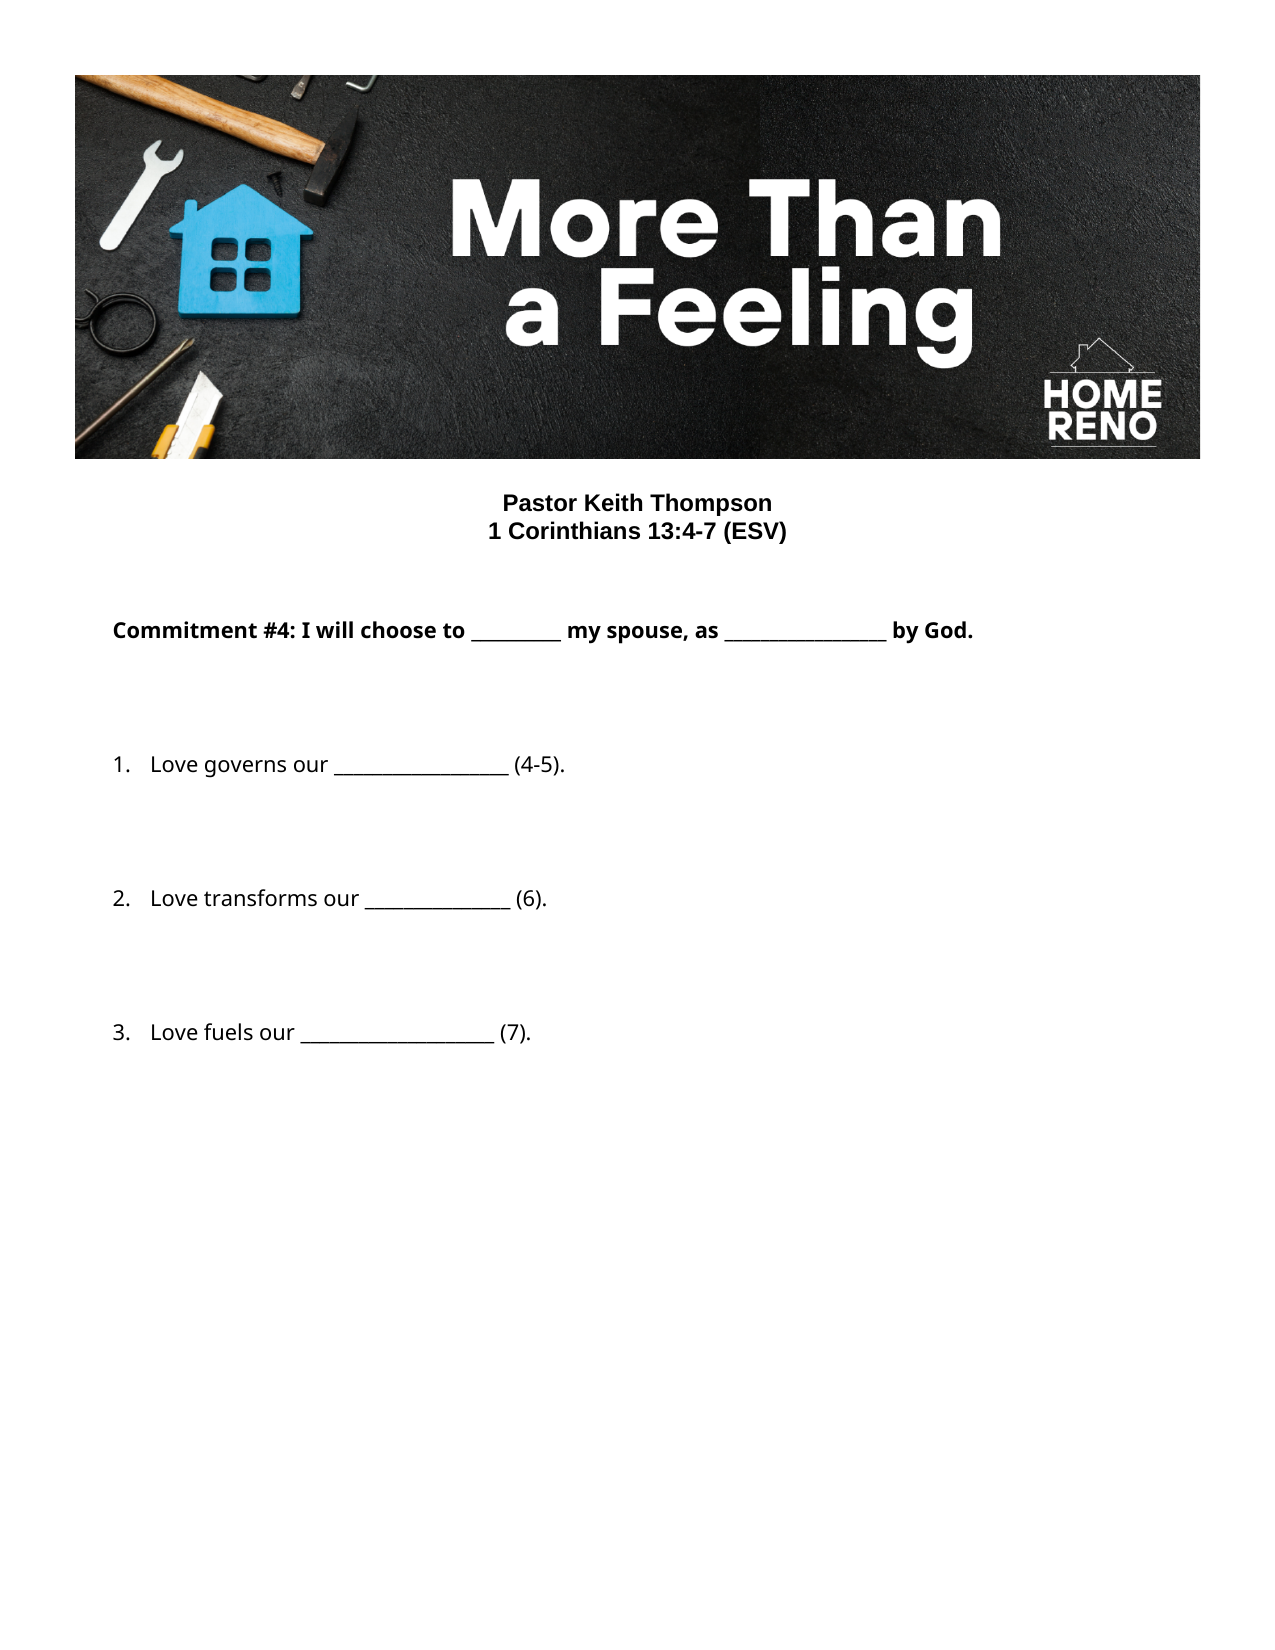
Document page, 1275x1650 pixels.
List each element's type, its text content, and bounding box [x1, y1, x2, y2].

text Pastor Keith Thompson [75, 489, 1200, 517]
list Love governs our __________________ (4-5). [112, 749, 1200, 839]
list Love transforms our _______________ (6). [112, 883, 1200, 973]
list Commitment #4: I will choose to __________ my spouse, as __________________ by God. [112, 615, 1200, 706]
list Love fuels our ____________________ (7). [112, 1016, 1200, 1046]
text 1 Corinthians 13:4-7 (ESV) [75, 517, 1200, 544]
picture [75, 75, 1200, 459]
